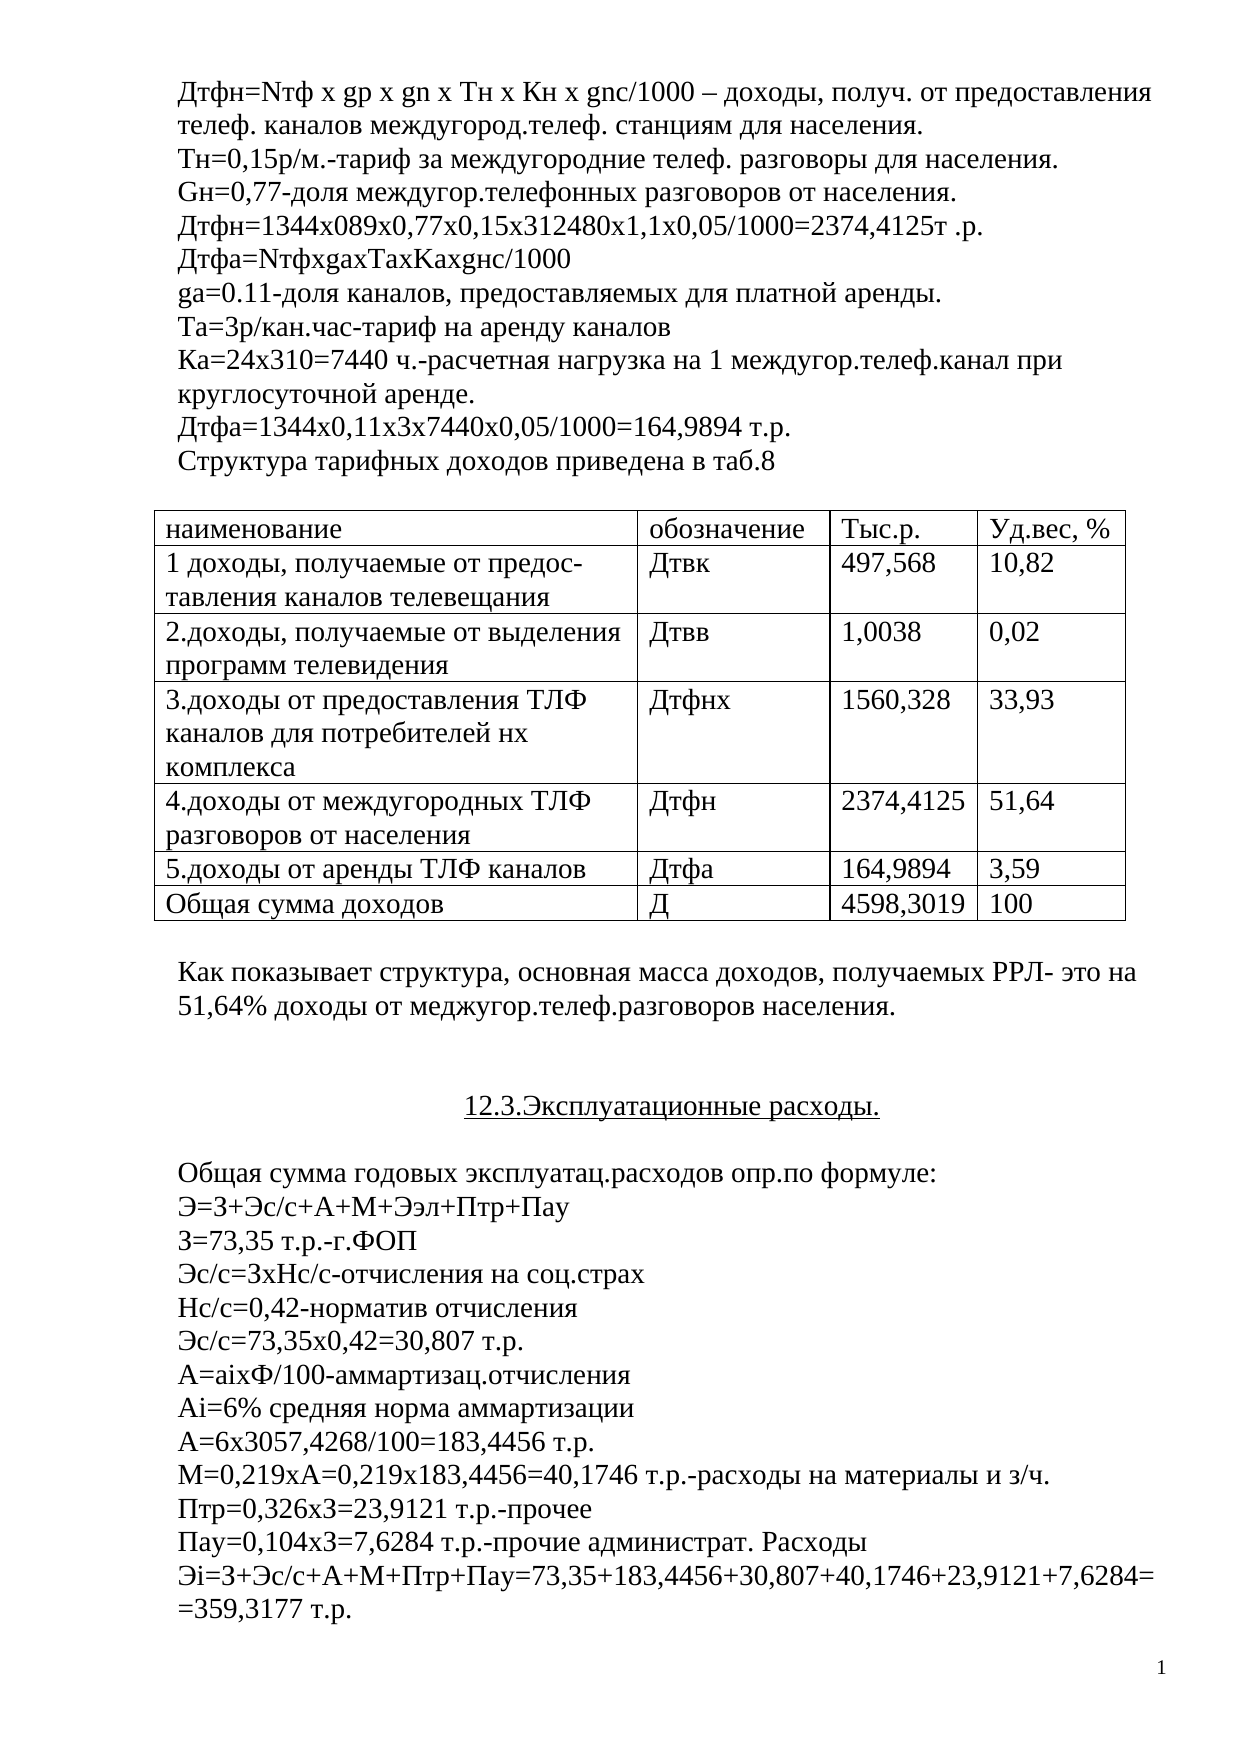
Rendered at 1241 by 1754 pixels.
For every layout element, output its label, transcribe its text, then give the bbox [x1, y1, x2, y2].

text Дтфа=1344х0,11х3х7440х0,05/1000=164,9894 т.р. [177, 409, 1167, 443]
text Общая сумма годовых эксплуатац.расходов опр.по формуле: [177, 1156, 1167, 1189]
text Дтфн=1344х089х0,77х0,15х312480х1,1х0,05/1000=2374,4125т .р. [177, 208, 1167, 242]
text З=73,35 т.р.-г.ФОП [177, 1223, 1167, 1256]
table_cell 4.доходы от междугородных ТЛФ разговоров от населения [155, 784, 637, 851]
text Как показывает структура, основная масса доходов, получаемых РРЛ- это на 51,64% доходы от меджугор.телеф.разговоров населения. [177, 954, 1167, 1021]
text Дтфн=Nтф х gp x gn x Tн х Кн х gnc/1000 – доходы, получ. от предоставления телеф. каналов междугород.телеф. станциям для населения. [177, 74, 1167, 141]
text Эi=З+Эс/с+А+М+Птр+Пау=73,35+183,4456+30,807+40,1746+23,9121+7,6284= [177, 1558, 1167, 1592]
table_header наименование [155, 511, 637, 544]
text Пау=0,104хЗ=7,6284 т.р.-прочие администрат. Расходы [177, 1524, 1167, 1558]
table_cell 33,93 [978, 682, 1125, 782]
text ga=0.11-доля каналов, предоставляемых для платной аренды. [177, 275, 1167, 309]
table_cell 5.доходы от аренды ТЛФ каналов [155, 852, 637, 885]
text Нс/с=0,42-норматив отчисления [177, 1290, 1167, 1323]
table_cell Дтфн [638, 784, 829, 851]
table_cell 100 [978, 886, 1125, 920]
text Эс/с=ЗхНс/с-отчисления на соц.страх [177, 1256, 1167, 1290]
text Ка=24х310=7440 ч.-расчетная нагрузка на 1 междугор.телеф.канал при круглосуточной аренде. [177, 342, 1167, 409]
table_cell 51,64 [978, 784, 1125, 851]
table_header Уд.вес, % [978, 511, 1125, 544]
text Э=З+Эс/с+А+М+Ээл+Птр+Пау [177, 1189, 1167, 1223]
table_cell 1 доходы, получаемые от предос-тавления каналов телевещания [155, 546, 637, 613]
text Та=3р/кан.час-тариф на аренду каналов [177, 309, 1167, 342]
table_cell 10,82 [978, 546, 1125, 613]
table_cell 164,9894 [831, 852, 977, 885]
table_cell 4598,3019 [831, 886, 977, 920]
table_cell Дтвк [638, 546, 829, 613]
text М=0,219хА=0,219х183,4456=40,1746 т.р.-расходы на материалы и з/ч. [177, 1457, 1167, 1491]
table_cell Дтфнх [638, 682, 829, 782]
table_cell 2.доходы, получаемые от выделения программ телевидения [155, 614, 637, 681]
table_cell Дтфа [638, 852, 829, 885]
text =359,3177 т.р. [177, 1592, 1167, 1625]
text Дтфа=NтфхgaxTaxKaxgнс/1000 [177, 242, 1167, 275]
table_cell 1,0038 [831, 614, 977, 681]
text А=6х3057,4268/100=183,4456 т.р. [177, 1424, 1167, 1457]
table_cell 1560,328 [831, 682, 977, 782]
table_cell 0,02 [978, 614, 1125, 681]
table_cell 3.доходы от предоставления ТЛФ каналов для потребителей нх комплекса [155, 682, 637, 782]
table_cell 2374,4125 [831, 784, 977, 851]
table_header Тыс.р. [831, 511, 977, 544]
text А=aixФ/100-аммартизац.отчисления [177, 1357, 1167, 1390]
table_header обозначение [638, 511, 829, 544]
text Эс/с=73,35х0,42=30,807 т.р. [177, 1323, 1167, 1357]
text Тн=0,15р/м.-тариф за междугородние телеф. разговоры для населения. [177, 141, 1167, 174]
table_cell Д [638, 886, 829, 920]
table_cell 3,59 [978, 852, 1125, 885]
table_cell Общая сумма доходов [155, 886, 637, 920]
text Структура тарифных доходов приведена в таб.8 [177, 443, 1167, 476]
subtitle 12.3.Эксплуатационные расходы. [177, 1088, 1167, 1122]
table_cell Дтвв [638, 614, 829, 681]
text Ai=6% средняя норма аммартизации [177, 1390, 1167, 1424]
text Птр=0,326хЗ=23,9121 т.р.-прочее [177, 1491, 1167, 1524]
table_cell 497,568 [831, 546, 977, 613]
text Gн=0,77-доля междугор.телефонных разговоров от населения. [177, 174, 1167, 208]
